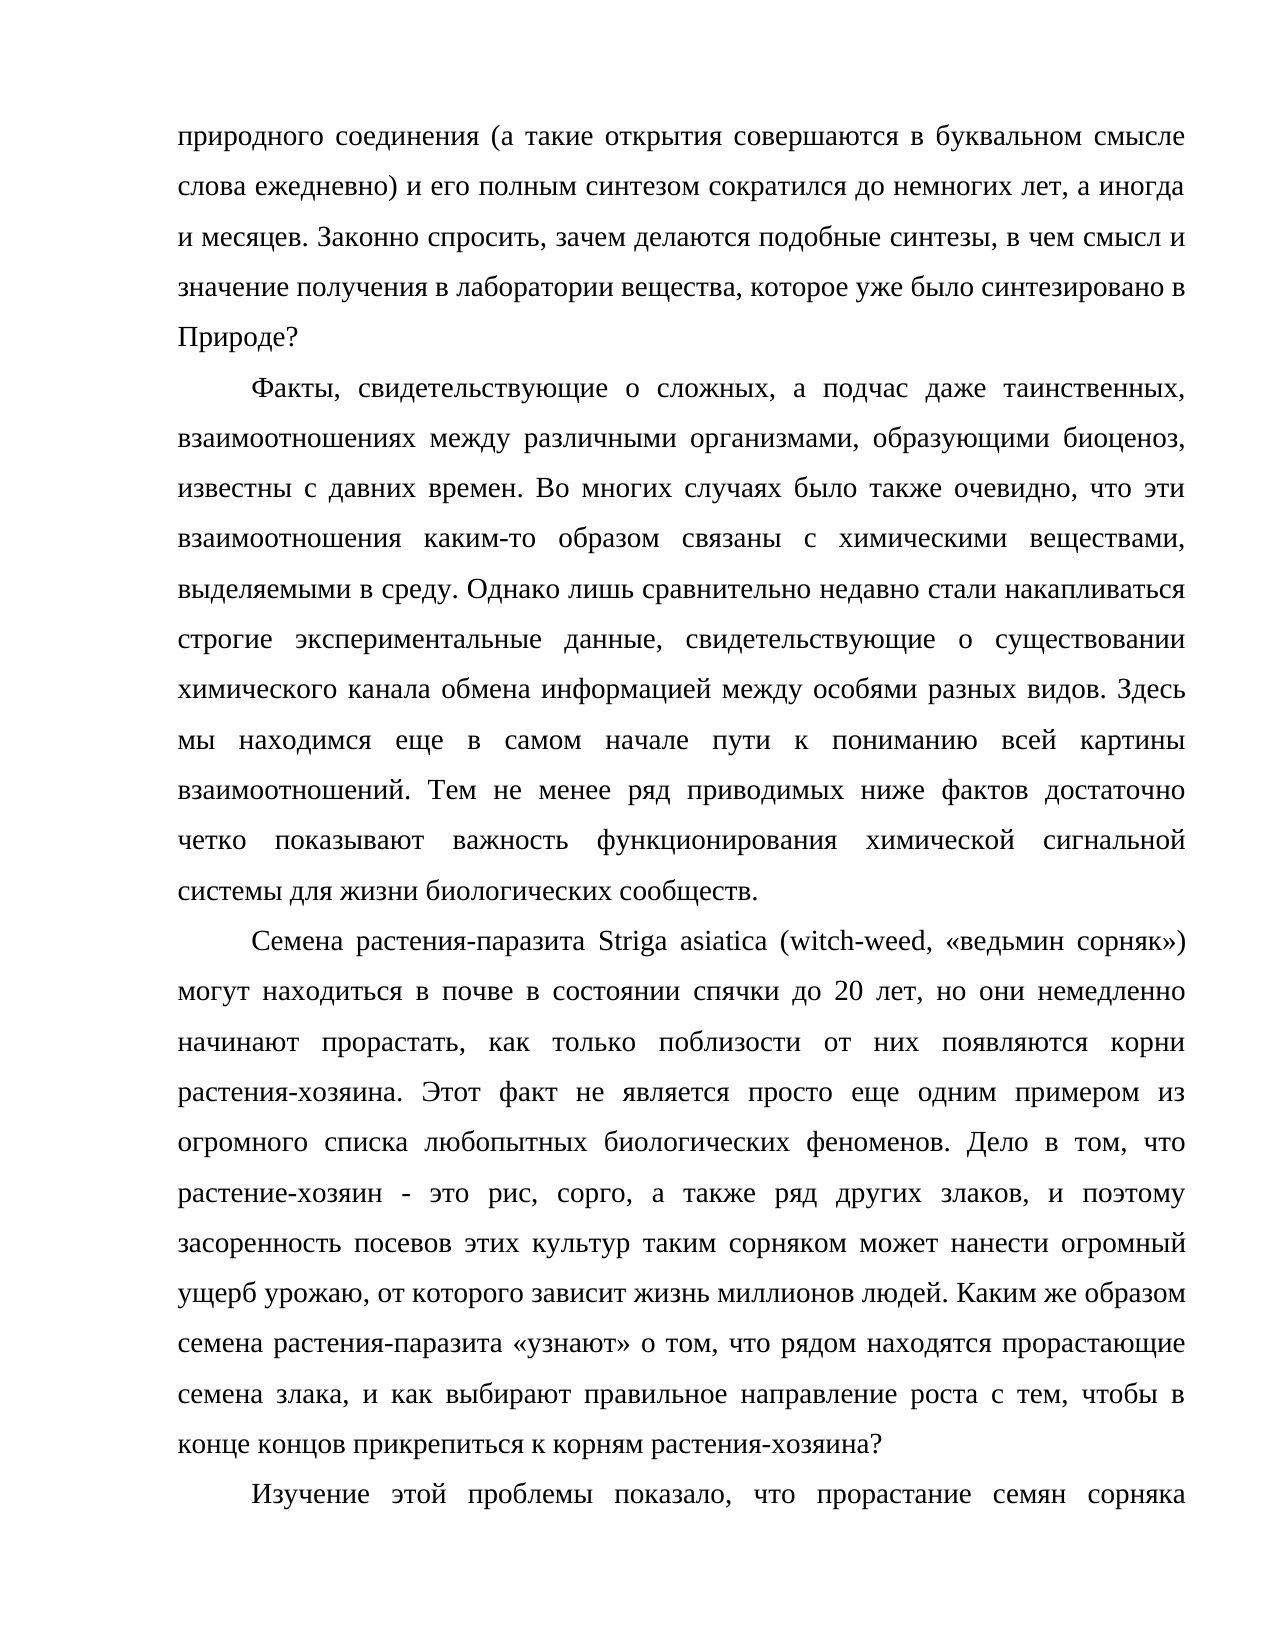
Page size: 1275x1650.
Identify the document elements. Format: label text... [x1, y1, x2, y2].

text Семена растения-паразита Striga asiatica (witch-weed, «ведьмин сорняк») могут находиться в почве в состоянии спячки до 20 лет, но они немедленно начинают прорастать, как только поблизости от них появляются корни растения-хозяина. Этот факт не является просто еще одним примером из огромного списка любопытных биологических феноменов. Дело в том, что растение-хозяин - это рис, сорго, а также ряд других злаков, и поэтому засоренность посевов этих культур таким сорняком может нанести огромный ущерб урожаю, от которого зависит жизнь миллионов людей. Каким же образом семена растения-паразита «узнают» о том, что рядом находятся прорастающие семена злака, и как выбирают правильное направление роста с тем, чтобы в конце концов прикрепиться к корням растения-хозяина? [177, 923, 1186, 1460]
text Факты, свидетельствующие о сложных, а подчас даже таинственных, взаимоотношениях между различными организмами, образующими биоценоз, известны с давних времен. Во многих случаях было также очевидно, что эти взаимоотношения каким-то образом связаны с химическими веществами, выделяемыми в среду. Однако лишь сравнительно недавно стали накапливаться строгие экспериментальные данные, свидетельствующие о существовании химического канала обмена информацией между особями разных видов. Здесь мы находимся еще в самом начале пути к пониманию всей картины взаимоотношений. Тем не менее ряд приводимых ниже фактов достаточно четко показывают важность функционирования химической сигнальной системы для жизни биологических сообществ. [177, 370, 1186, 906]
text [177, 1477, 1186, 1510]
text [177, 118, 1186, 353]
